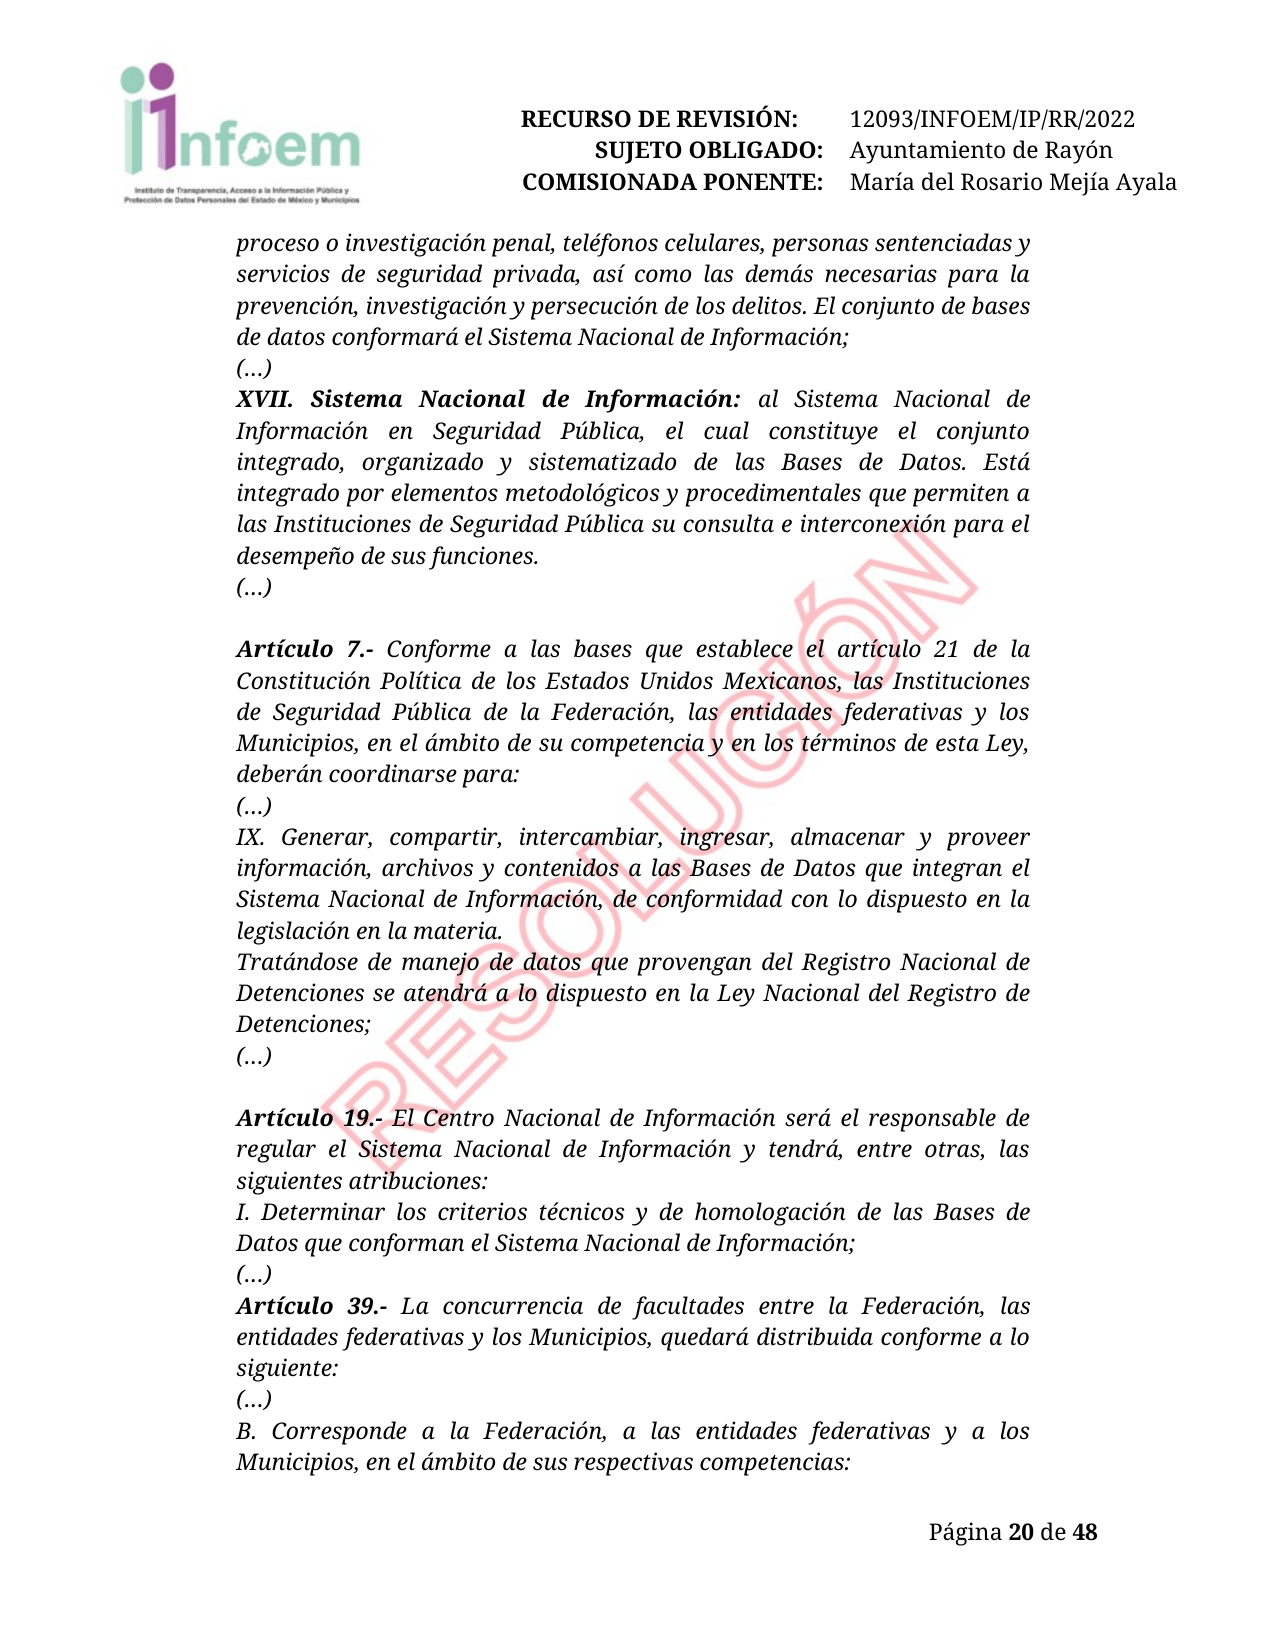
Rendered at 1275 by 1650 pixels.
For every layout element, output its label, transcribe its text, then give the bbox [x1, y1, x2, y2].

text (…) [236, 1383, 1034, 1415]
text (…) [236, 1258, 1034, 1290]
text I. Determinar los criterios técnicos y de homologación de las Bases de Datos que conforman el Sistema Nacional de Información; [236, 1196, 1034, 1258]
text (…) [236, 1040, 1034, 1071]
text XVII. Sistema Nacional de Información: al Sistema Nacional de Información en Seguridad Pública, el cual constituye el conjunto integrado, organizado y sistematizado de las Bases de Datos. Está integrado por elementos metodológicos y procedimentales que permiten a las Instituciones de Seguridad Pública su consulta e interconexión para el desempeño de sus funciones. [236, 383, 1034, 571]
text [236, 227, 1034, 352]
text (…) [236, 790, 1034, 821]
text B. Corresponde a la Federación, a las entidades federativas y a los Municipios, en el ámbito de sus respectivas competencias: [236, 1415, 1034, 1477]
picture [2, 3, 1265, 1647]
text Artículo 7.- Conforme a las bases que establece el artículo 21 de la Constitución Política de los Estados Unidos Mexicanos, las Instituciones de Seguridad Pública de la Federación, las entidades federativas y los Municipios, en el ámbito de su competencia y en los términos de esta Ley, deberán coordinarse para: [236, 633, 1034, 790]
text (…) [236, 352, 1034, 383]
text IX. Generar, compartir, intercambiar, ingresar, almacenar y proveer información, archivos y contenidos a las Bases de Datos que integran el Sistema Nacional de Información, de conformidad con lo dispuesto en la legislación en la materia. [236, 821, 1034, 946]
text (…) [236, 571, 1034, 602]
text Artículo 39.- La concurrencia de facultades entre la Federación, las entidades federativas y los Municipios, quedará distribuida conforme a lo siguiente: [236, 1290, 1034, 1383]
text Artículo 19.- El Centro Nacional de Información será el responsable de regular el Sistema Nacional de Información y tendrá, entre otras, las siguientes atribuciones: [236, 1102, 1034, 1196]
text Tratándose de manejo de datos que provengan del Registro Nacional de Detenciones se atendrá a lo dispuesto en la Ley Nacional del Registro de Detenciones; [236, 946, 1034, 1040]
